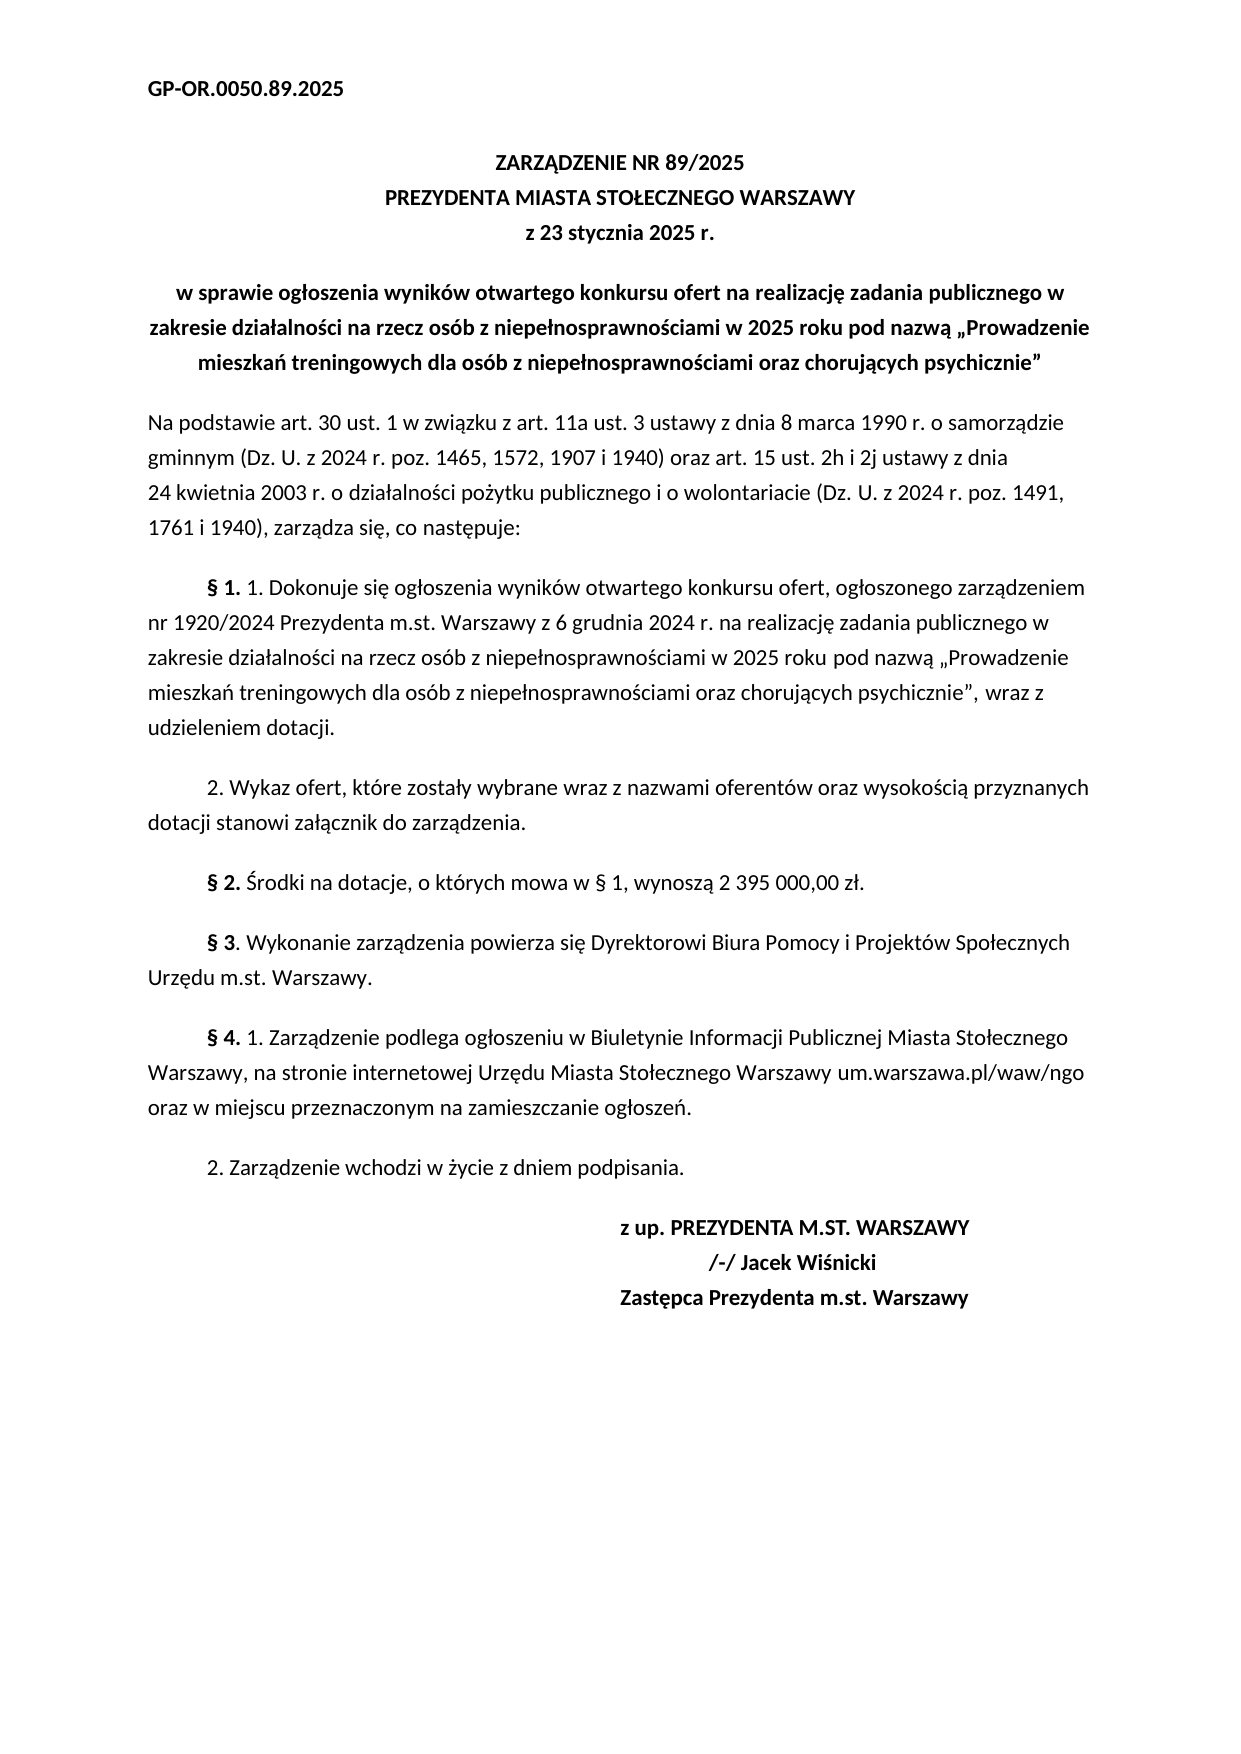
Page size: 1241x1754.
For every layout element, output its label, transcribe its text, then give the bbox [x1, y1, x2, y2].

text 2. Zarządzenie wchodzi w życie z dniem podpisania. [148, 1153, 1093, 1181]
text § 2. Środki na dotacje, o których mowa w § 1, wynoszą 2 395 000,00 zł. [148, 868, 1093, 896]
text z up. PREZYDENTA M.ST. WARSZAWY [620, 1213, 1093, 1241]
text § 3. Wykonanie zarządzenia powierza się Dyrektorowi Biura Pomocy i Projektów Społecznych Urzędu m.st. Warszawy. [148, 928, 1093, 991]
text § 4. 1. Zarządzenie podlega ogłoszeniu w Biuletynie Informacji Publicznej Miasta Stołecznego Warszawy, na stronie internetowej Urzędu Miasta Stołecznego Warszawy um.warszawa.pl/waw/ngo oraz w miejscu przeznaczonym na zamieszczanie ogłoszeń. [148, 1023, 1093, 1121]
text /-/ Jacek Wiśnicki [709, 1248, 1093, 1276]
text Zastępca Prezydenta m.st. Warszawy [620, 1283, 1093, 1311]
text § 1. 1. Dokonuje się ogłoszenia wyników otwartego konkursu ofert, ogłoszonego zarządzeniem nr 1920/2024 Prezydenta m.st. Warszawy z 6 grudnia 2024 r. na realizację zadania publicznego w zakresie działalności na rzecz osób z niepełnosprawnościami w 2025 roku pod nazwą „Prowadzenie mieszkań treningowych dla osób z niepełnosprawnościami oraz chorujących psychicznie”, wraz z udzieleniem dotacji. [148, 573, 1093, 741]
text Na podstawie art. 30 ust. 1 w związku z art. 11a ust. 3 ustawy z dnia 8 marca 1990 r. o samorządzie gminnym (Dz. U. z 2024 r. poz. 1465, 1572, 1907 i 1940) oraz art. 15 ust. 2h i 2j ustawy z dnia 24 kwietnia 2003 r. o działalności pożytku publicznego i o wolontariacie (Dz. U. z 2024 r. poz. 1491, 1761 i 1940), zarządza się, co następuje: [148, 408, 1093, 541]
title w sprawie ogłoszenia wyników otwartego konkursu ofert na realizację zadania publicznego w zakresie działalności na rzecz osób z niepełnosprawnościami w 2025 roku pod nazwą „Prowadzenie mieszkań treningowych dla osób z niepełnosprawnościami oraz chorujących psychicznie” [148, 278, 1093, 376]
text 2. Wykaz ofert, które zostały wybrane wraz z nazwami oferentów oraz wysokością przyznanych dotacji stanowi załącznik do zarządzenia. [148, 773, 1093, 836]
title ZARZĄDZENIE NR 89/2025 PREZYDENTA MIASTA STOŁECZNEGO WARSZAWY z 23 stycznia 2025 r. [148, 148, 1093, 246]
